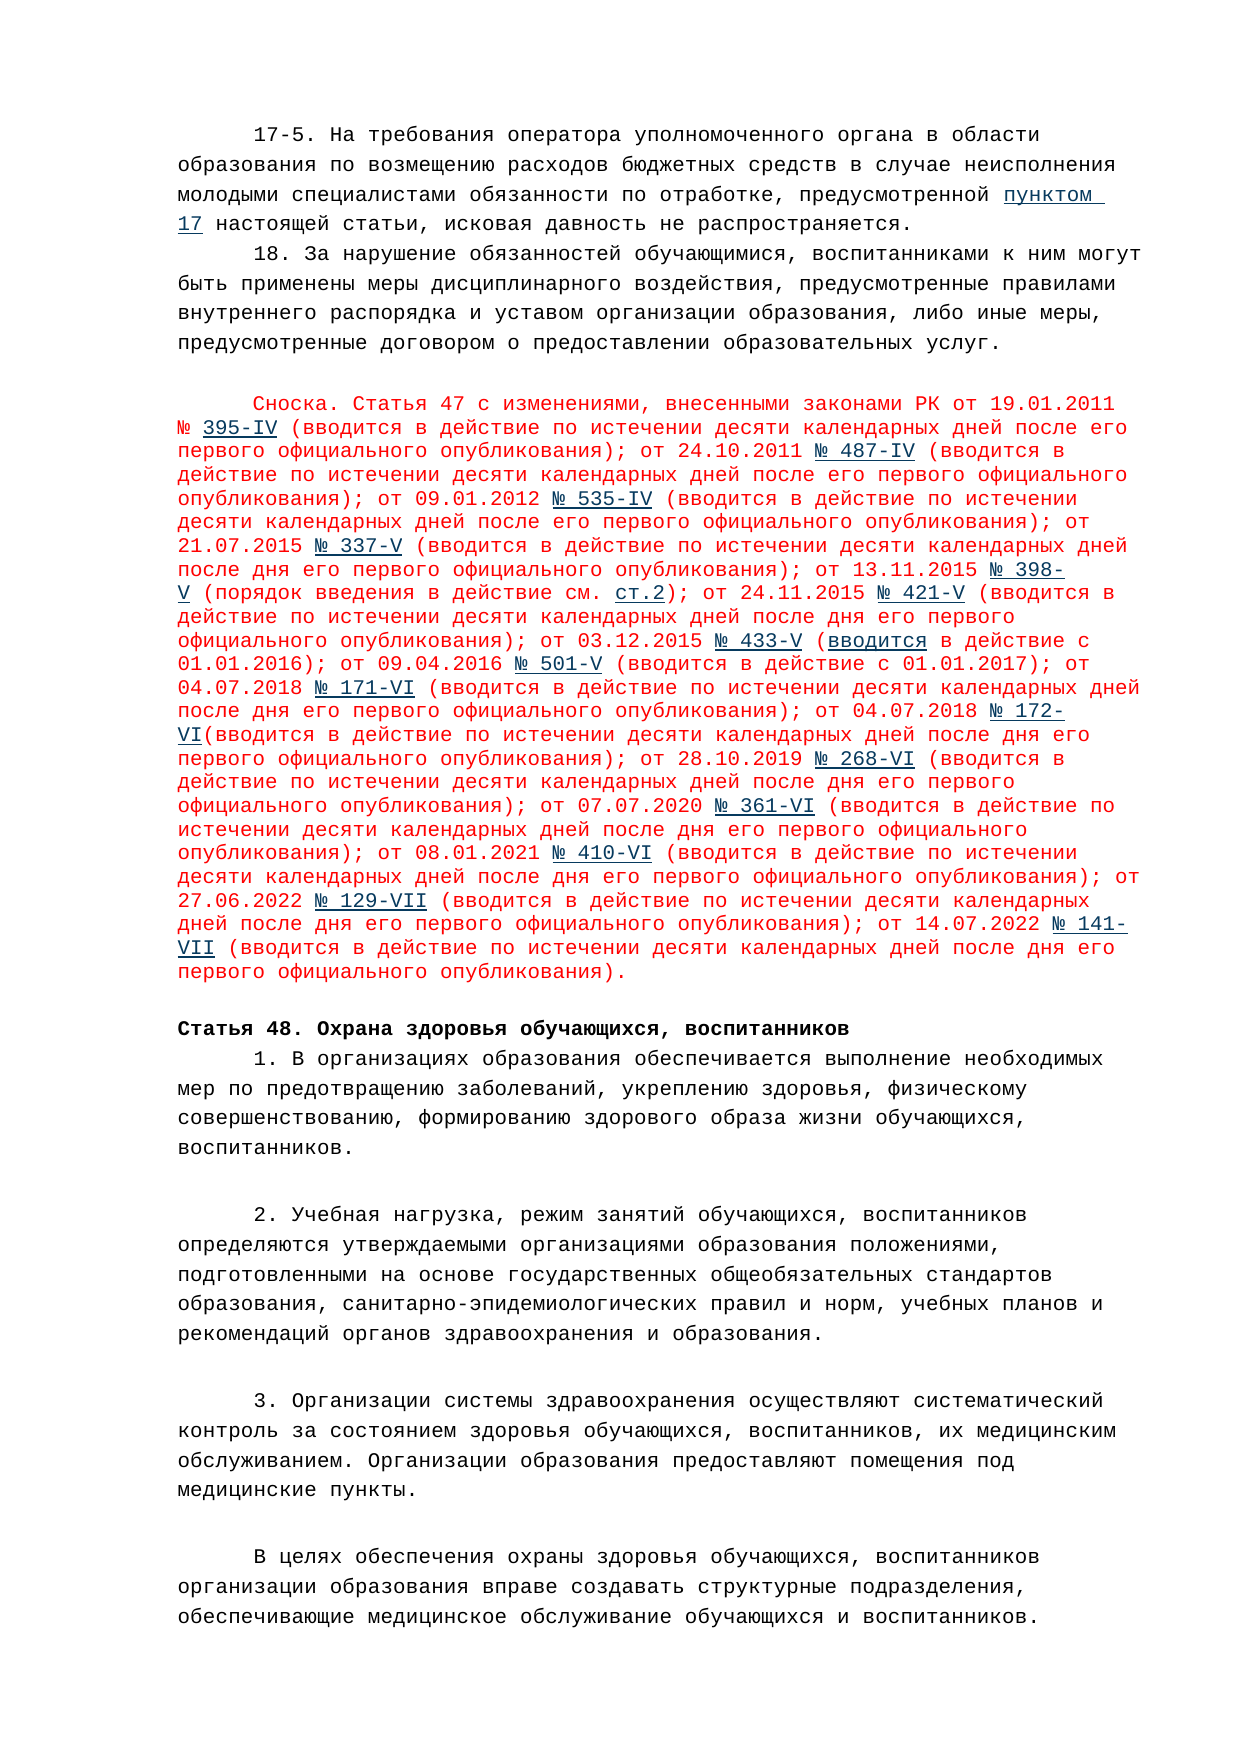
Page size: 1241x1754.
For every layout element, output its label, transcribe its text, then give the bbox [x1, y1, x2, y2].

text 3. Организации системы здравоохранения осуществляют систематический контроль за состоянием здоровья обучающихся, воспитанников, их медицинским обслуживанием. Организации образования предоставляют помещения под медицинские пункты. [177, 1384, 1152, 1503]
text Сноска. Статья 47 с изменениями, внесенными законами РК от 19.01.2011 № 395-IV (вводится в действие по истечении десяти календарных дней после его первого официального опубликования); от 24.10.2011 № 487-IV (вводится в действие по истечении десяти календарных дней после его первого официального опубликования); от 09.01.2012 № 535-IV (вводится в действие по истечении десяти календарных дней после его первого официального опубликования); от 21.07.2015 № 337-V (вводится в действие по истечении десяти календарных дней после дня его первого официального опубликования); от 13.11.2015 № 398-V (порядок введения в действие см. ст.2); от 24.11.2015 № 421-V (вводится в действие по истечении десяти календарных дней после дня его первого официального опубликования); от 03.12.2015 № 433-V (вводится в действие с 01.01.2016); от 09.04.2016 № 501-V (вводится в действие с 01.01.2017); от 04.07.2018 № 171-VI (вводится в действие по истечении десяти календарных дней после дня его первого официального опубликования); от 04.07.2018 № 172-VІ(вводится в действие по истечении десяти календарных дней после дня его первого официального опубликования); от 28.10.2019 № 268-VI (вводится в действие по истечении десяти календарных дней после дня его первого официального опубликования); от 07.07.2020 № 361-VI (вводится в действие по истечении десяти календарных дней после дня его первого официального опубликования); от 08.01.2021 № 410-VI (вводится в действие по истечении десяти календарных дней после дня его первого официального опубликования); от 27.06.2022 № 129-VII (вводится в действие по истечении десяти календарных дней после дня его первого официального опубликования); от 14.07.2022 № 141-VII (вводится в действие по истечении десяти календарных дней после дня его первого официального опубликования). [177, 393, 1152, 1012]
text В целях обеспечения охраны здоровья обучающихся, воспитанников организации образования вправе создавать структурные подразделения, обеспечивающие медицинское обслуживание обучающихся и воспитанников. [177, 1540, 1152, 1629]
text Статья 48. Охрана здоровья обучающихся, воспитанников [177, 1012, 1152, 1042]
text 2. Учебная нагрузка, режим занятий обучающихся, воспитанников определяются утверждаемыми организациями образования положениями, подготовленными на основе государственных общеобязательных стандартов образования, санитарно-эпидемиологических правил и норм, учебных планов и рекомендаций органов здравоохранения и образования. [177, 1198, 1152, 1347]
text 18. За нарушение обязанностей обучающимися, воспитанниками к ним могут быть применены меры дисциплинарного воздействия, предусмотренные правилами внутреннего распорядка и уставом организации образования, либо иные меры, предусмотренные договором о предоставлении образовательных услуг. [177, 237, 1152, 356]
text 17-5. На требования оператора уполномоченного органа в области образования по возмещению расходов бюджетных средств в случае неисполнения молодыми специалистами обязанности по отработке, предусмотренной пунктом 17 настоящей статьи, исковая давность не распространяется. [177, 118, 1152, 237]
text 1. В организациях образования обеспечивается выполнение необходимых мер по предотвращению заболеваний, укреплению здоровья, физическому совершенствованию, формированию здорового образа жизни обучающихся, воспитанников. [177, 1042, 1152, 1161]
